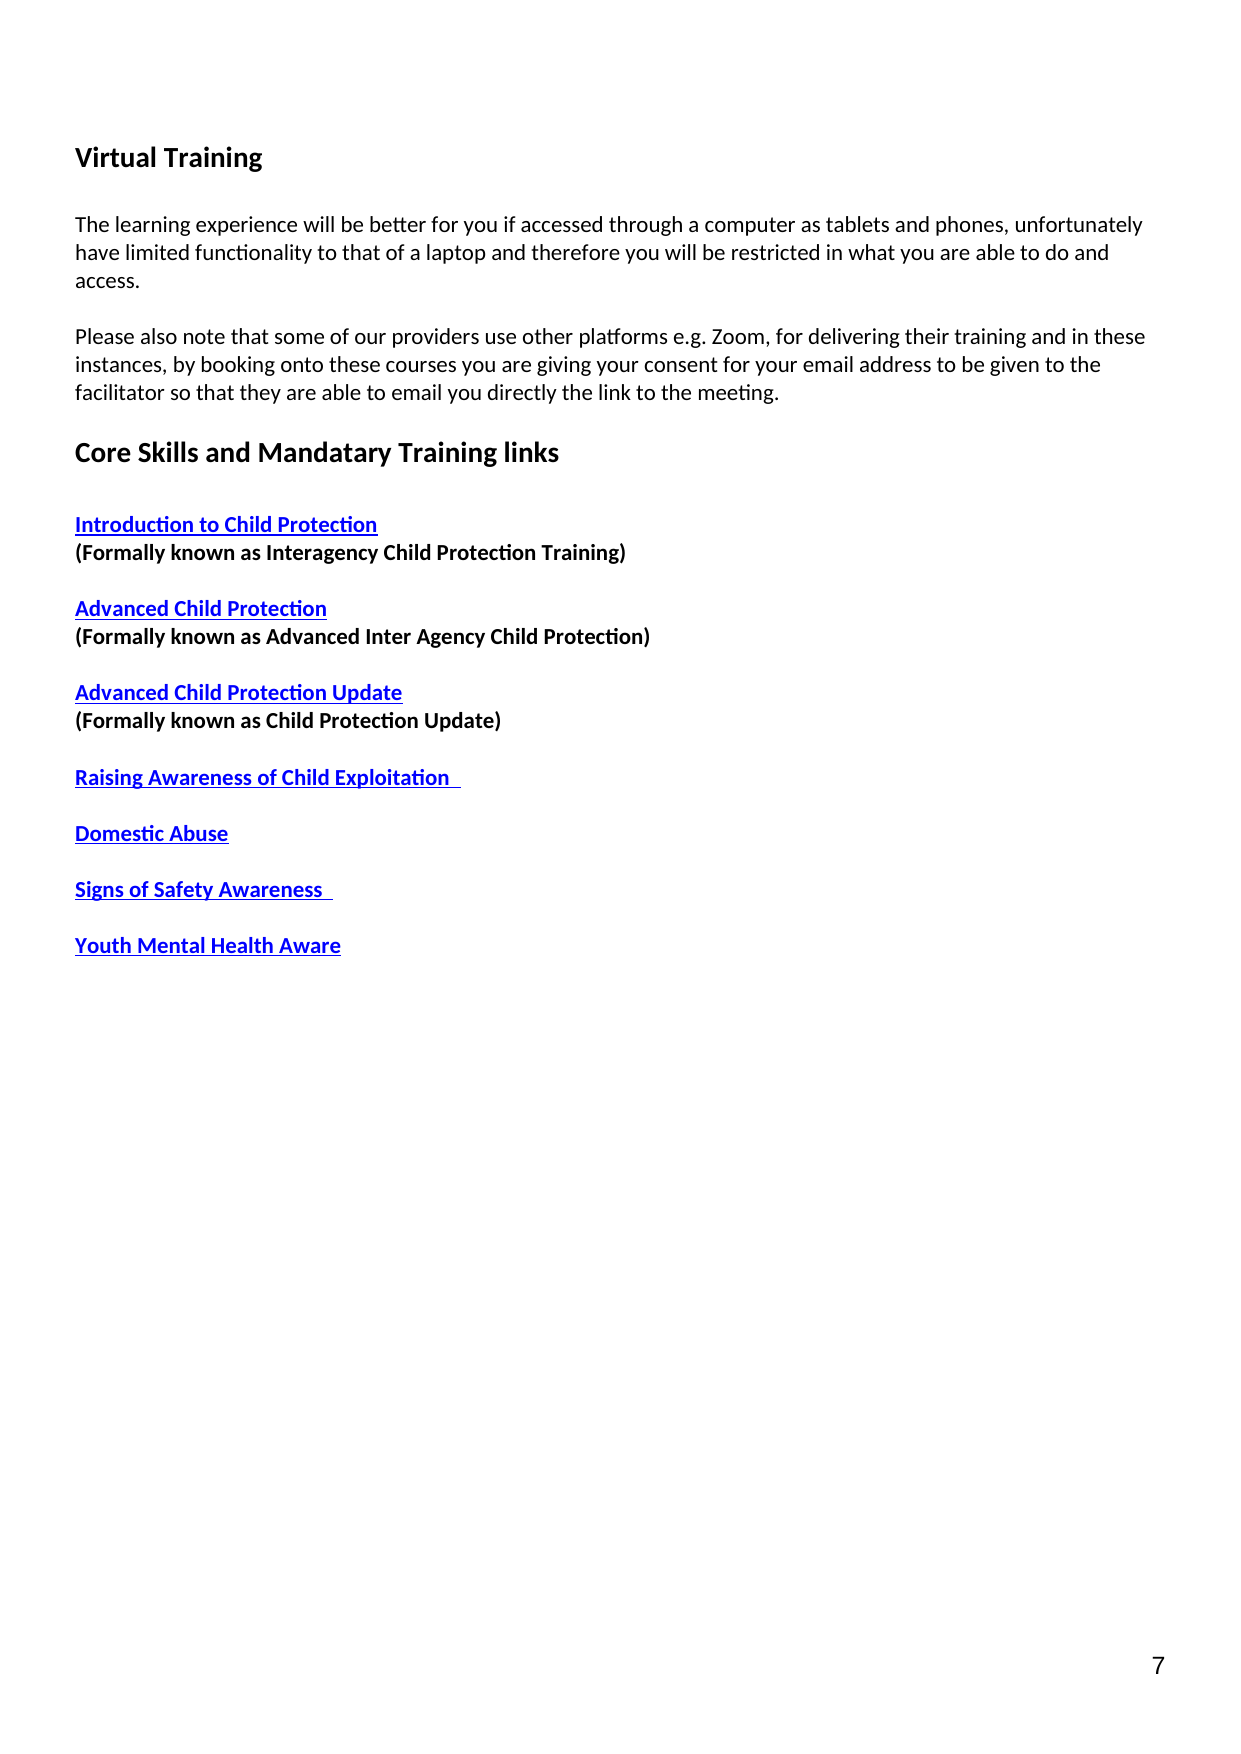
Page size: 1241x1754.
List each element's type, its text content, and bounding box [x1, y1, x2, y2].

text Introduction to Child Protection [75, 510, 1165, 538]
text Youth Mental Health Aware [75, 931, 1165, 959]
text Advanced Child Protection Update [75, 678, 1165, 707]
text Advanced Child Protection [75, 594, 1165, 622]
text The learning experience will be better for you if accessed through a computer as tablets and phones, unfortunately have limited functionality to that of a laptop and therefore you will be restricted in what you are able to do and access. [75, 210, 1165, 294]
text Virtual Training [75, 139, 1165, 174]
text (Formally known as Interagency Child Protection Training) [75, 538, 1165, 566]
text Please also note that some of our providers use other platforms e.g. Zoom, for delivering their training and in these instances, by booking onto these courses you are giving your consent for your email address to be given to the facilitator so that they are able to email you directly the link to the meeting. [75, 322, 1165, 406]
text Raising Awareness of Child Exploitation [75, 763, 1165, 791]
text Core Skills and Mandatary Training links [75, 434, 1165, 470]
text (Formally known as Advanced Inter Agency Child Protection) [75, 622, 1165, 651]
text Domestic Abuse [75, 819, 1165, 847]
text (Formally known as Child Protection Update) [75, 707, 1165, 734]
text Signs of Safety Awareness [75, 875, 1165, 903]
